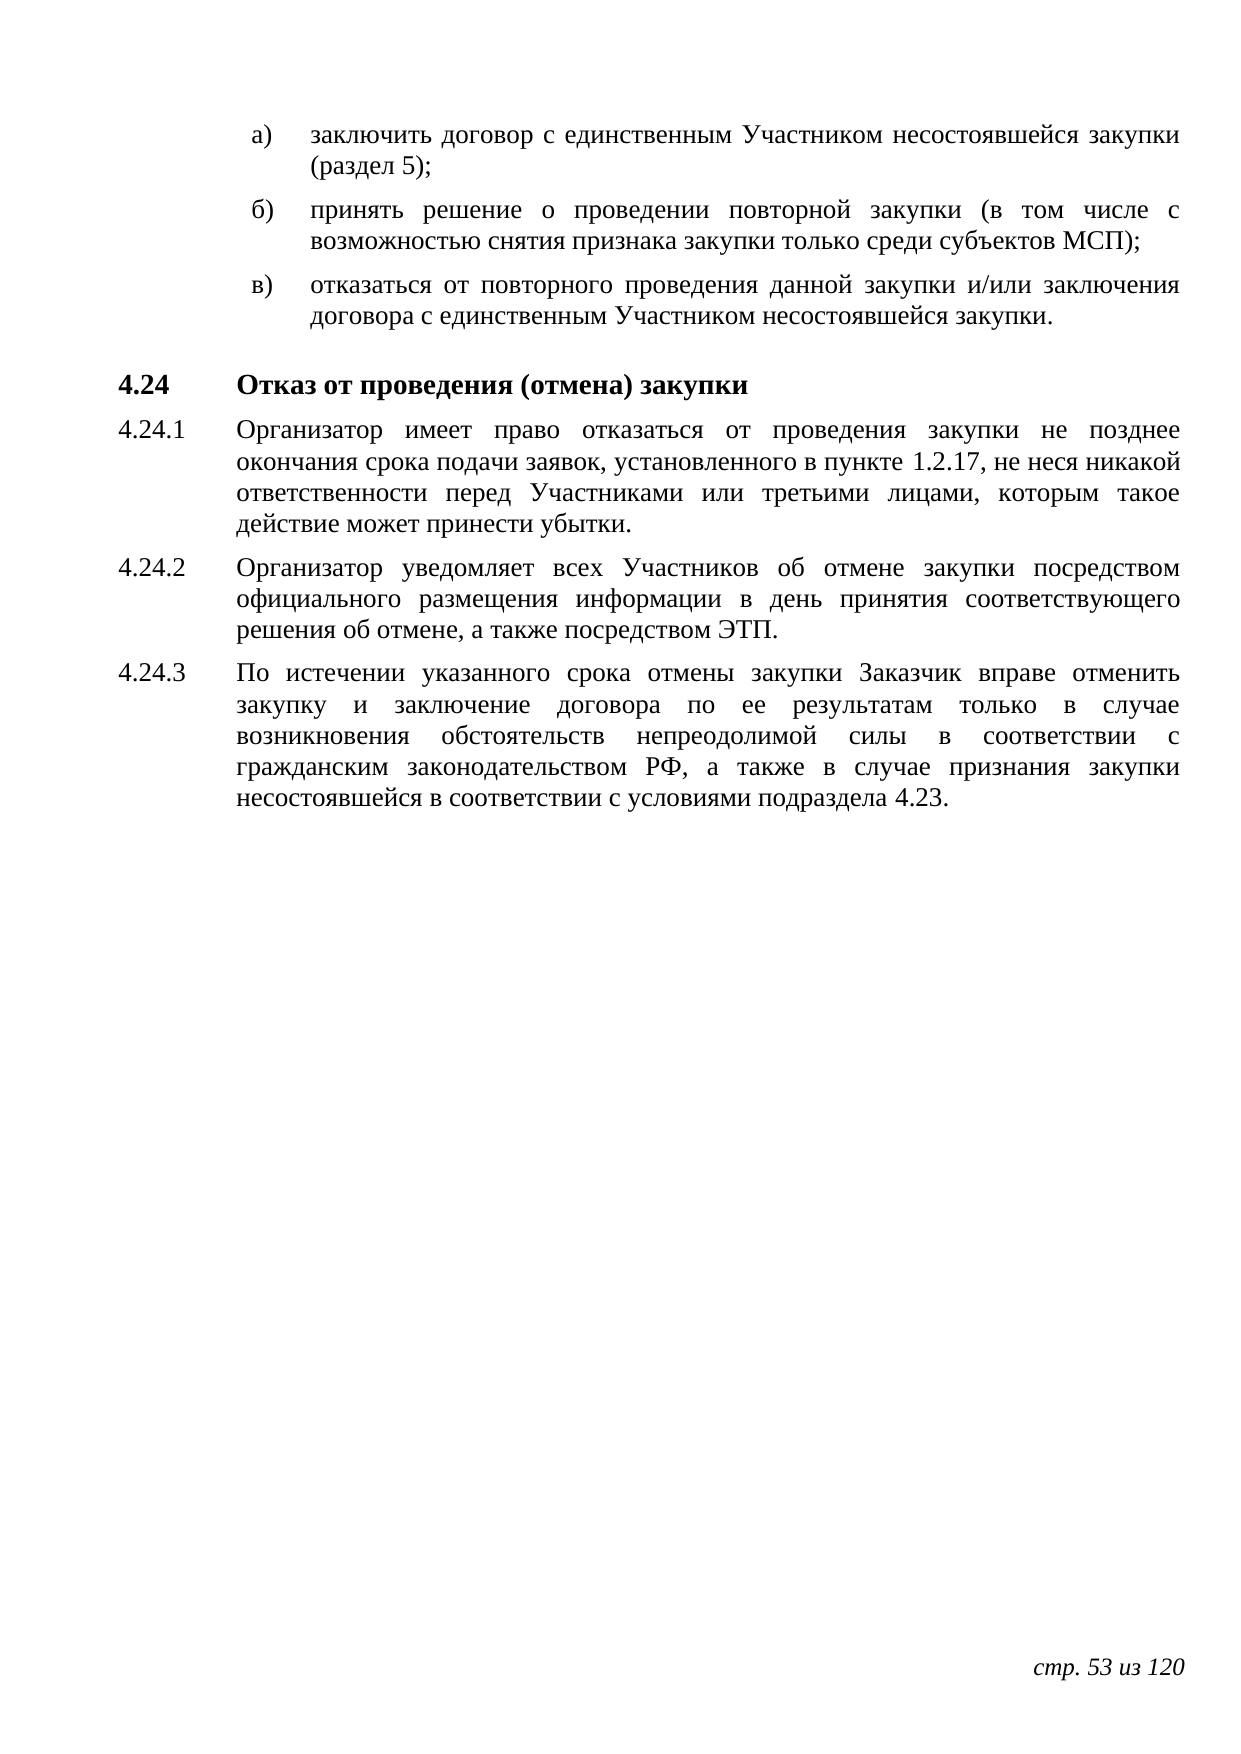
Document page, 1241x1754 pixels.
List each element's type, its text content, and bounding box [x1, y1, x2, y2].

text По истечении указанного срока отмены закупки Заказчик вправе отменить закупку и заключение договора по ее результатам только в случае возникновения обстоятельств непреодолимой силы в соответствии с гражданским законодательством РФ, а также в случае признания закупки несостоявшейся в соответствии с условиями подраздела 4.23. [118, 657, 1181, 812]
text заключить договор с единственным Участником несостоявшейся закупки (раздел 5); [251, 118, 1181, 180]
text Организатор уведомляет всех Участников об отмене закупки посредством официального размещения информации в день принятия соответствующего решения об отмене, а также посредством ЭТП. [118, 551, 1181, 644]
text принять решение о проведении повторной закупки (в том числе с возможностью снятия признака закупки только среди субъектов МСП); [251, 193, 1181, 255]
subtitle Отказ от проведения (отмена) закупки [118, 367, 1181, 401]
text Организатор имеет право отказаться от проведения закупки не позднее окончания срока подачи заявок, установленного в пункте 1.2.17, не неся никакой ответственности перед Участниками или третьими лицами, которым такое действие может принести убытки. [118, 413, 1181, 538]
text отказаться от повторного проведения данной закупки и/или заключения договора с единственным Участником несостоявшейся закупки. [251, 268, 1181, 330]
